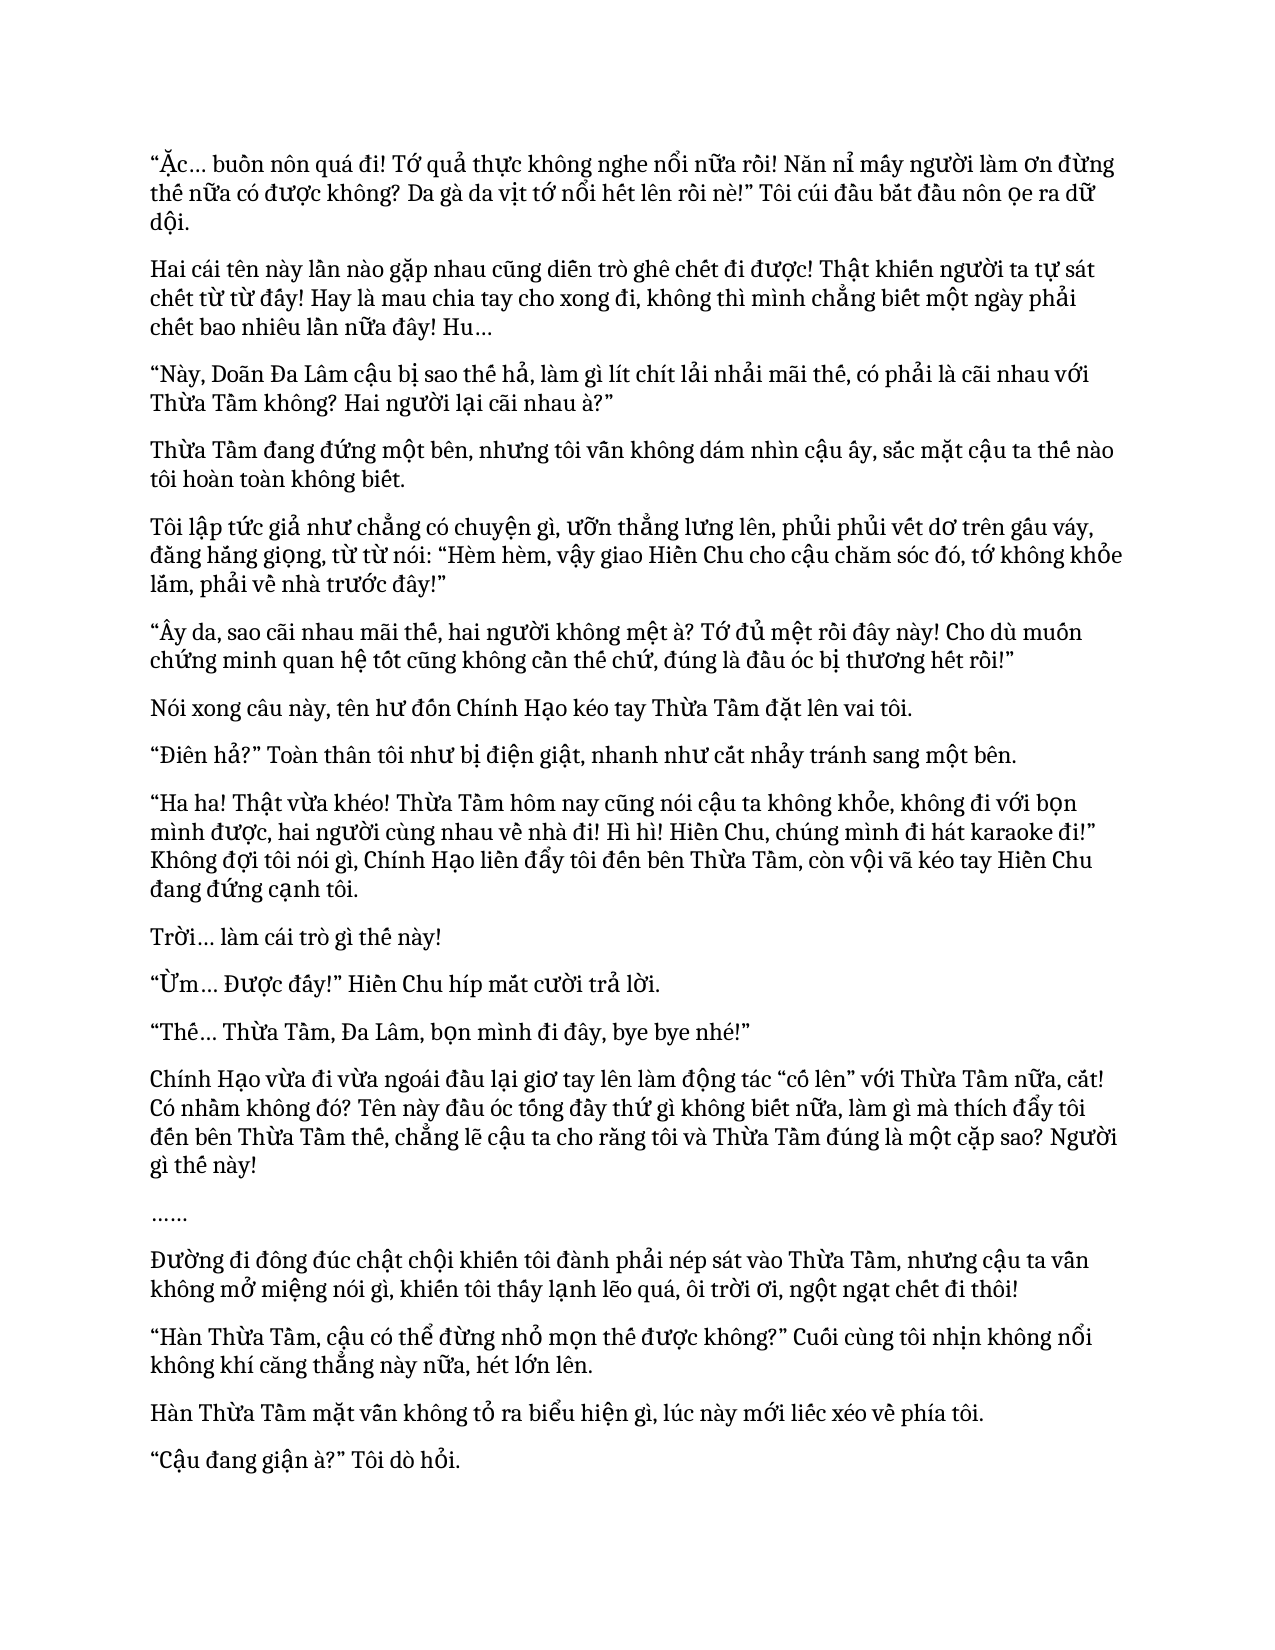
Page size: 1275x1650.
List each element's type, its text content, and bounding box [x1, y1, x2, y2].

text “Hàn Thừa Tầm, cậu có thể đừng nhỏ mọn thế được không?” Cuối cùng tôi nhịn không nổi không khí căng thẳng này nữa, hét lớn lên. [150, 1322, 1125, 1380]
text Nói xong câu này, tên hư đốn Chính Hạo kéo tay Thừa Tầm đặt lên vai tôi. [150, 694, 1125, 722]
text Chính Hạo vừa đi vừa ngoái đầu lại giơ tay lên làm động tác “cố lên” với Thừa Tầm nữa, cắt! Có nhầm không đó? Tên này đầu óc tống đầy thứ gì không biết nữa, làm gì mà thích đẩy tôi đến bên Thừa Tầm thế, chẳng lẽ cậu ta cho rằng tôi và Thừa Tầm đúng là một cặp sao? Người gì thế này! [150, 1065, 1125, 1180]
text Hàn Thừa Tầm mặt vẫn không tỏ ra biểu hiện gì, lúc này mới liếc xéo về phía tôi. [150, 1399, 1125, 1427]
text “Ha ha! Thật vừa khéo! Thừa Tầm hôm nay cũng nói cậu ta không khỏe, không đi với bọn mình được, hai người cùng nhau về nhà đi! Hì hì! Hiền Chu, chúng mình đi hát karaoke đi!” Không đợi tôi nói gì, Chính Hạo liền đẩy tôi đến bên Thừa Tầm, còn vội vã kéo tay Hiền Chu đang đứng cạnh tôi. [150, 789, 1125, 904]
text …… [150, 1199, 1125, 1227]
text “Thế… Thừa Tầm, Đa Lâm, bọn mình đi đây, bye bye nhé!” [150, 1017, 1125, 1046]
text Trời… làm cái trò gì thế này! [150, 922, 1125, 951]
text Hai cái tên này lần nào gặp nhau cũng diễn trò ghê chết đi được! Thật khiến người ta tự sát chết từ từ đấy! Hay là mau chia tay cho xong đi, không thì mình chẳng biết một ngày phải chết bao nhiêu lần nữa đây! Hu… [150, 255, 1125, 341]
text “Này, Doãn Đa Lâm cậu bị sao thế hả, làm gì lít chít lải nhải mãi thế, có phải là cãi nhau với Thừa Tầm không? Hai người lại cãi nhau à?” [150, 360, 1125, 417]
text “Ây da, sao cãi nhau mãi thế, hai người không mệt à? Tớ đủ mệt rồi đây này! Cho dù muốn chứng minh quan hệ tốt cũng không cần thế chứ, đúng là đầu óc bị thương hết rồi!” [150, 617, 1125, 675]
text “Ặc… buồn nôn quá đi! Tớ quả thực không nghe nổi nữa rồi! Năn nỉ mấy người làm ơn đừng thế nữa có được không? Da gà da vịt tớ nổi hết lên rồi nè!” Tôi cúi đầu bắt đầu nôn ọe ra dữ dội. [150, 150, 1125, 236]
text “Cậu đang giận à?” Tôi dò hỏi. [150, 1446, 1125, 1475]
text Tôi lập tức giả như chẳng có chuyện gì, ưỡn thẳng lưng lên, phủi phủi vết dơ trên gấu váy, đằng hắng giọng, từ từ nói: “Hèm hèm, vậy giao Hiền Chu cho cậu chăm sóc đó, tớ không khỏe lắm, phải về nhà trước đây!” [150, 512, 1125, 599]
text Thừa Tầm đang đứng một bên, nhưng tôi vẫn không dám nhìn cậu ấy, sắc mặt cậu ta thế nào tôi hoàn toàn không biết. [150, 436, 1125, 494]
text Đường đi đông đúc chật chội khiến tôi đành phải nép sát vào Thừa Tầm, nhưng cậu ta vẫn không mở miệng nói gì, khiến tôi thấy lạnh lẽo quá, ôi trời ơi, ngột ngạt chết đi thôi! [150, 1246, 1125, 1304]
text “Ừm… Được đấy!” Hiền Chu híp mắt cười trả lời. [150, 970, 1125, 999]
text “Điên hả?” Toàn thân tôi như bị điện giật, nhanh như cắt nhảy tránh sang một bên. [150, 741, 1125, 770]
